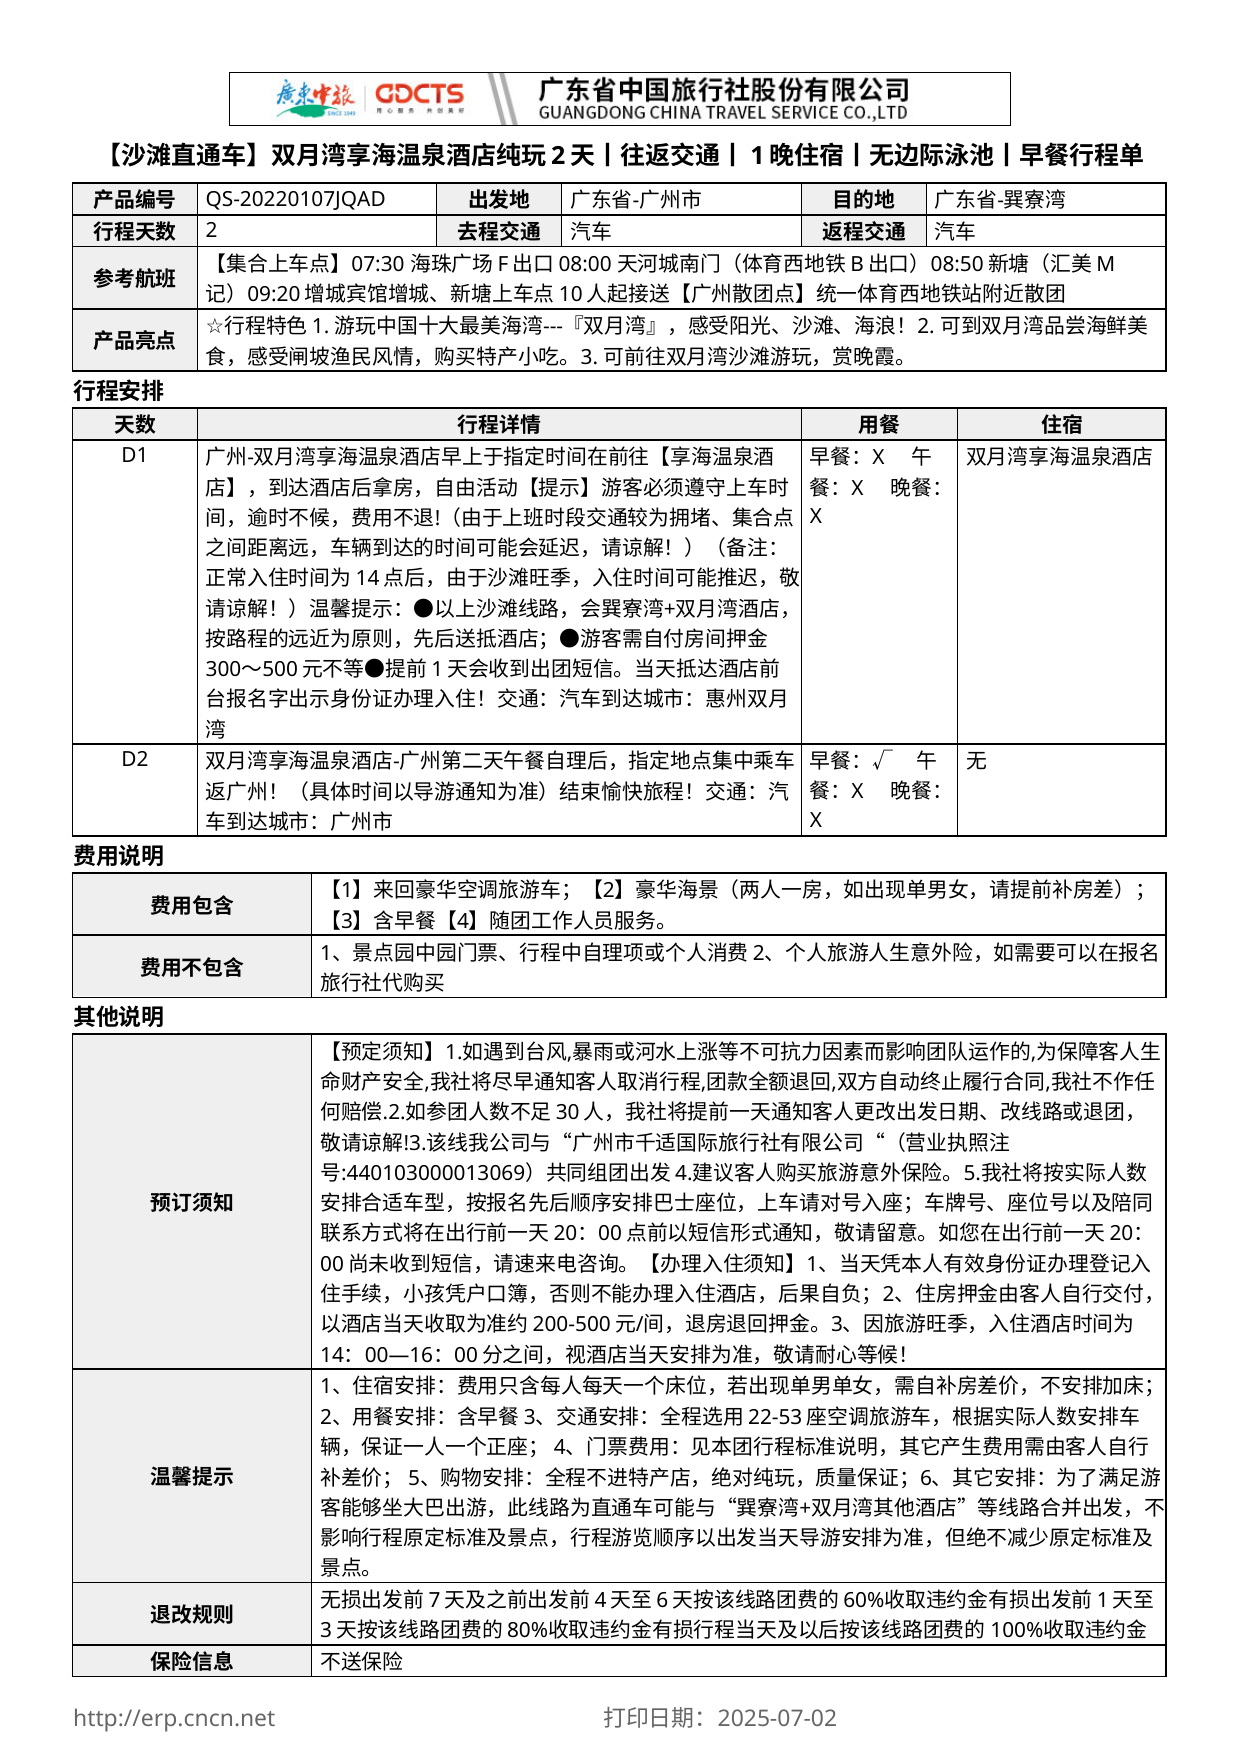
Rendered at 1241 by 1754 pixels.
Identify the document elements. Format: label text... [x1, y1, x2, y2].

table_cell 早餐：X 午餐：X 晚餐：X [802, 441, 957, 743]
table_cell 【集合上车点】 [198, 247, 1165, 308]
table_header 广东省-巽寮湾 [927, 184, 1165, 214]
table_cell 温馨提示 [73, 1370, 311, 1582]
table_cell 费用不包含 [73, 936, 311, 996]
table_cell 汽车 [562, 216, 801, 246]
table_cell 产品亮点 [73, 310, 197, 370]
table_header QS-20220107JQAD [198, 184, 436, 214]
table_cell 广州-双月湾享海温泉酒店 [198, 441, 801, 743]
table_cell 汽车 [927, 216, 1165, 246]
table_header 产品编号 [73, 184, 197, 214]
table_cell 双月湾享海温泉酒店 [958, 441, 1165, 743]
text 费用说明 [73, 838, 1167, 871]
text 【沙滩直通车】双月湾享海温泉酒店纯玩2天丨往返交通丨1晚住宿丨无边际泳池丨早餐行程单 [73, 136, 1167, 172]
table_header 广东省-广州市 [562, 184, 801, 214]
table_cell 行程天数 [73, 216, 197, 246]
table_header 行程详情 [198, 409, 801, 439]
table_cell 保险信息 [73, 1646, 311, 1676]
table_cell 无损出发前7天及之前 [312, 1583, 1165, 1644]
table_header 目的地 [802, 184, 926, 214]
table_cell D2 [73, 745, 197, 835]
table_header 用餐 [802, 409, 957, 439]
table_header 住宿 [958, 409, 1165, 439]
table_cell 无 [958, 745, 1165, 835]
table_cell 双月湾享海温泉酒店-广州 [198, 745, 801, 835]
table_header 天数 [73, 409, 197, 439]
text 其他说明 [73, 999, 1167, 1032]
table_cell 早餐：√ 午餐：X 晚餐：X [802, 745, 957, 835]
table_cell 参考航班 [73, 247, 197, 308]
table_cell 不送保险 [312, 1646, 1165, 1676]
table_cell 2 [198, 216, 436, 246]
table_header 【预定须知】 [312, 1035, 1165, 1368]
table_cell D1 [73, 441, 197, 743]
table_cell ☆行程特色 [198, 310, 1165, 370]
table_header 【1】来回豪华空调旅游车； [312, 874, 1165, 934]
table_cell 去程交通 [437, 216, 561, 246]
table_header 出发地 [437, 184, 561, 214]
table_cell 返程交通 [802, 216, 926, 246]
text 行程安排 [73, 373, 1167, 406]
table_cell 1、景点园中园门票、行程中自理项或个人消费 [312, 936, 1165, 996]
table_header 费用包含 [73, 874, 311, 934]
table_cell 退改规则 [73, 1583, 311, 1644]
picture [230, 73, 1010, 125]
table_cell 1、住宿安排：费用只含每人每天一个床位，若出现单男单女，需自补房差价，不安排加床； [312, 1370, 1165, 1582]
table_header 预订须知 [73, 1035, 311, 1368]
